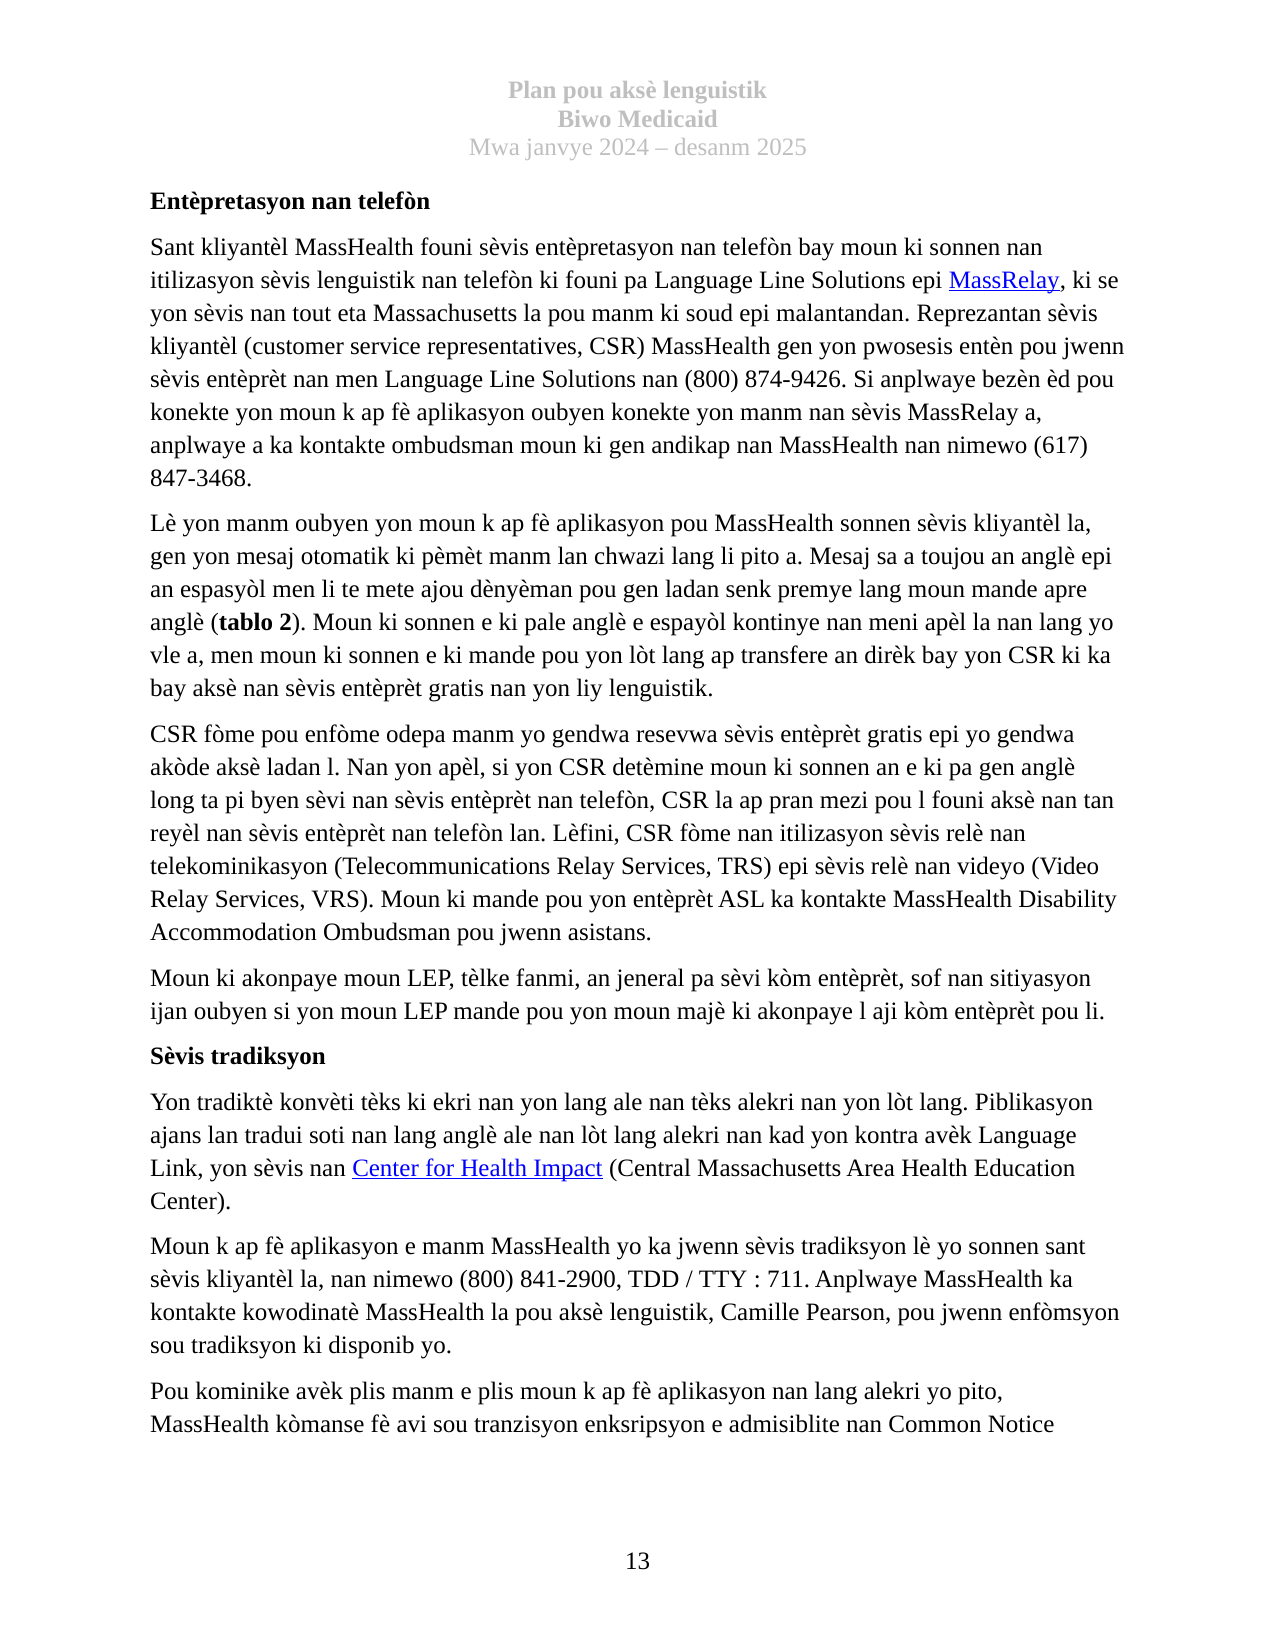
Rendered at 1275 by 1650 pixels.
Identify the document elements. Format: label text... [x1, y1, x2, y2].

subtitle Sèvis tradiksyon [150, 1041, 1125, 1070]
text CSR fòme pou enfòme odepa manm yo gendwa resevwa sèvis entèprèt gratis epi yo gendwa akòde aksè ladan l. Nan yon apèl, si yon CSR detèmine moun ki sonnen an e ki pa gen anglè long ta pi byen sèvi nan sèvis entèprèt nan telefòn, CSR la ap pran mezi pou l founi aksè nan tan reyèl nan sèvis entèprèt nan telefòn lan. Lèfini, CSR fòme nan itilizasyon sèvis relè nan telekominikasyon (Telecommunications Relay Services, TRS) epi sèvis relè nan videyo (Video Relay Services, VRS). Moun ki mande pou yon entèprèt ASL ka kontakte MassHealth Disability Accommodation Ombudsman pou jwenn asistans. [150, 719, 1125, 946]
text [150, 1376, 1125, 1438]
text Lè yon manm oubyen yon moun k ap fè aplikasyon pou MassHealth sonnen sèvis kliyantèl la, gen yon mesaj otomatik ki pèmèt manm lan chwazi lang li pito a. Mesaj sa a toujou an anglè epi an espasyòl men li te mete ajou dènyèman pou gen ladan senk premye lang moun mande apre anglè (tablo 2). Moun ki sonnen e ki pale anglè e espayòl kontinye nan meni apèl la nan lang yo vle a, men moun ki sonnen e ki mande pou yon lòt lang ap transfere an dirèk bay yon CSR ki ka bay aksè nan sèvis entèprèt gratis nan yon liy lenguistik. [150, 508, 1125, 702]
subtitle Entèpretasyon nan telefòn [150, 186, 1125, 215]
text Sant kliyantèl MassHealth founi sèvis entèpretasyon nan telefòn bay moun ki sonnen nan itilizasyon sèvis lenguistik nan telefòn ki founi pa Language Line Solutions epi MassRelay, ki se yon sèvis nan tout eta Massachusetts la pou manm ki soud epi malantandan. Reprezantan sèvis kliyantèl (customer service representatives, CSR) MassHealth gen yon pwosesis entèn pou jwenn sèvis entèprèt nan men Language Line Solutions nan (800) 874-9426. Si anplwaye bezèn èd pou konekte yon moun k ap fè aplikasyon oubyen konekte yon manm nan sèvis MassRelay a, anplwaye a ka kontakte ombudsman moun ki gen andikap nan MassHealth nan nimewo (617) 847-3468. [150, 232, 1125, 492]
text Moun k ap fè aplikasyon e manm MassHealth yo ka jwenn sèvis tradiksyon lè yo sonnen sant sèvis kliyantèl la, nan nimewo (800) 841-2900, TDD / TTY : 711. Anplwaye MassHealth ka kontakte kowodinatè MassHealth la pou aksè lenguistik, Camille Pearson, pou jwenn enfòmsyon sou tradiksyon ki disponib yo. [150, 1231, 1125, 1359]
text Yon tradiktè konvèti tèks ki ekri nan yon lang ale nan tèks alekri nan yon lòt lang. Piblikasyon ajans lan tradui soti nan lang anglè ale nan lòt lang alekri nan kad yon kontra avèk Language Link, yon sèvis nan Center for Health Impact (Central Massachusetts Area Health Education Center). [150, 1087, 1125, 1214]
text Moun ki akonpaye moun LEP, tèlke fanmi, an jeneral pa sèvi kòm entèprèt, sof nan sitiyasyon ijan oubyen si yon moun LEP mande pou yon moun majè ki akonpaye l aji kòm entèprèt pou li. [150, 963, 1125, 1024]
